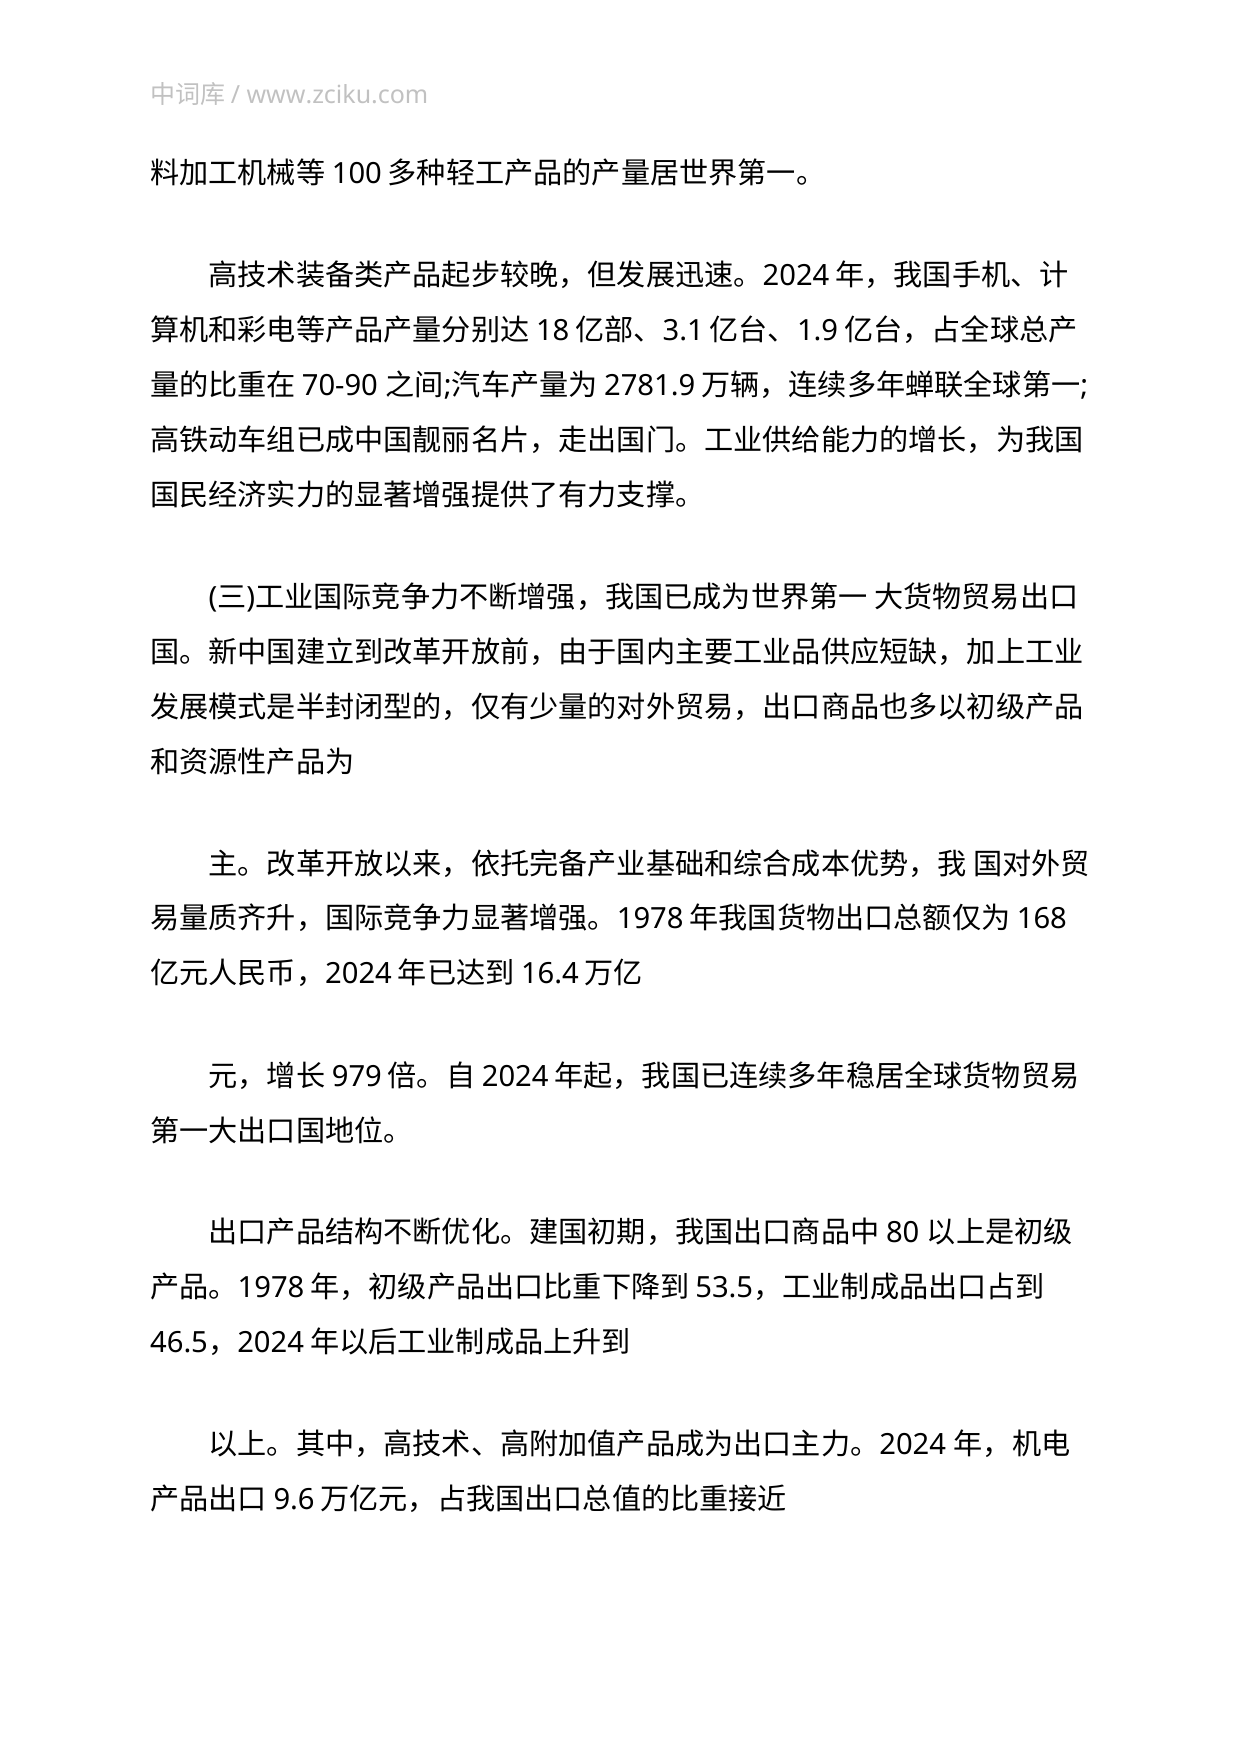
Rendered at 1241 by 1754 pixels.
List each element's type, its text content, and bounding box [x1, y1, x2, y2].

text 高技术装备类产品起步较晚，但发展迅速。2024年，我国手机、计算机和彩电等产品产量分别达 18亿部、3.1亿台、1.9亿台，占全球总产量的比重在70-90 之间;汽车产量为 2781.9万辆，连续多年蝉联全球第一;高铁动车组已成中国靓丽名片，走出国门。工业供给能力的增长，为我国国民经济实力的显著增强提供了有力支撑。 [150, 252, 1090, 514]
text (三)工业国际竞争力不断增强，我国已成为世界第一 大货物贸易出口国。新中国建立到改革开放前，由于国内主要工业品供应短缺，加上工业发展模式是半封闭型的，仅有少量的对外贸易，出口商品也多以初级产品和资源性产品为 [150, 574, 1090, 781]
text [150, 150, 1090, 192]
text 出口产品结构不断优化。建国初期，我国出口商品中 80 以上是初级产品。1978年，初级产品出口比重下降到53.5，工业制成品出口占到46.5，2024年以后工业制成品上升到 [150, 1209, 1090, 1361]
text 元，增长 979倍。自 2024年起，我国已连续多年稳居全球货物贸易第一大出口国地位。 [150, 1052, 1090, 1149]
text 主。改革开放以来，依托完备产业基础和综合成本优势，我 国对外贸易量质齐升，国际竞争力显著增强。1978年我国货物出口总额仅为 168亿元人民币，2024年已达到 16.4万亿 [150, 840, 1090, 992]
text 以上。其中，高技术、高附加值产品成为出口主力。2024 年，机电产品出口 9.6万亿元，占我国出口总值的比重接近 [150, 1421, 1090, 1518]
